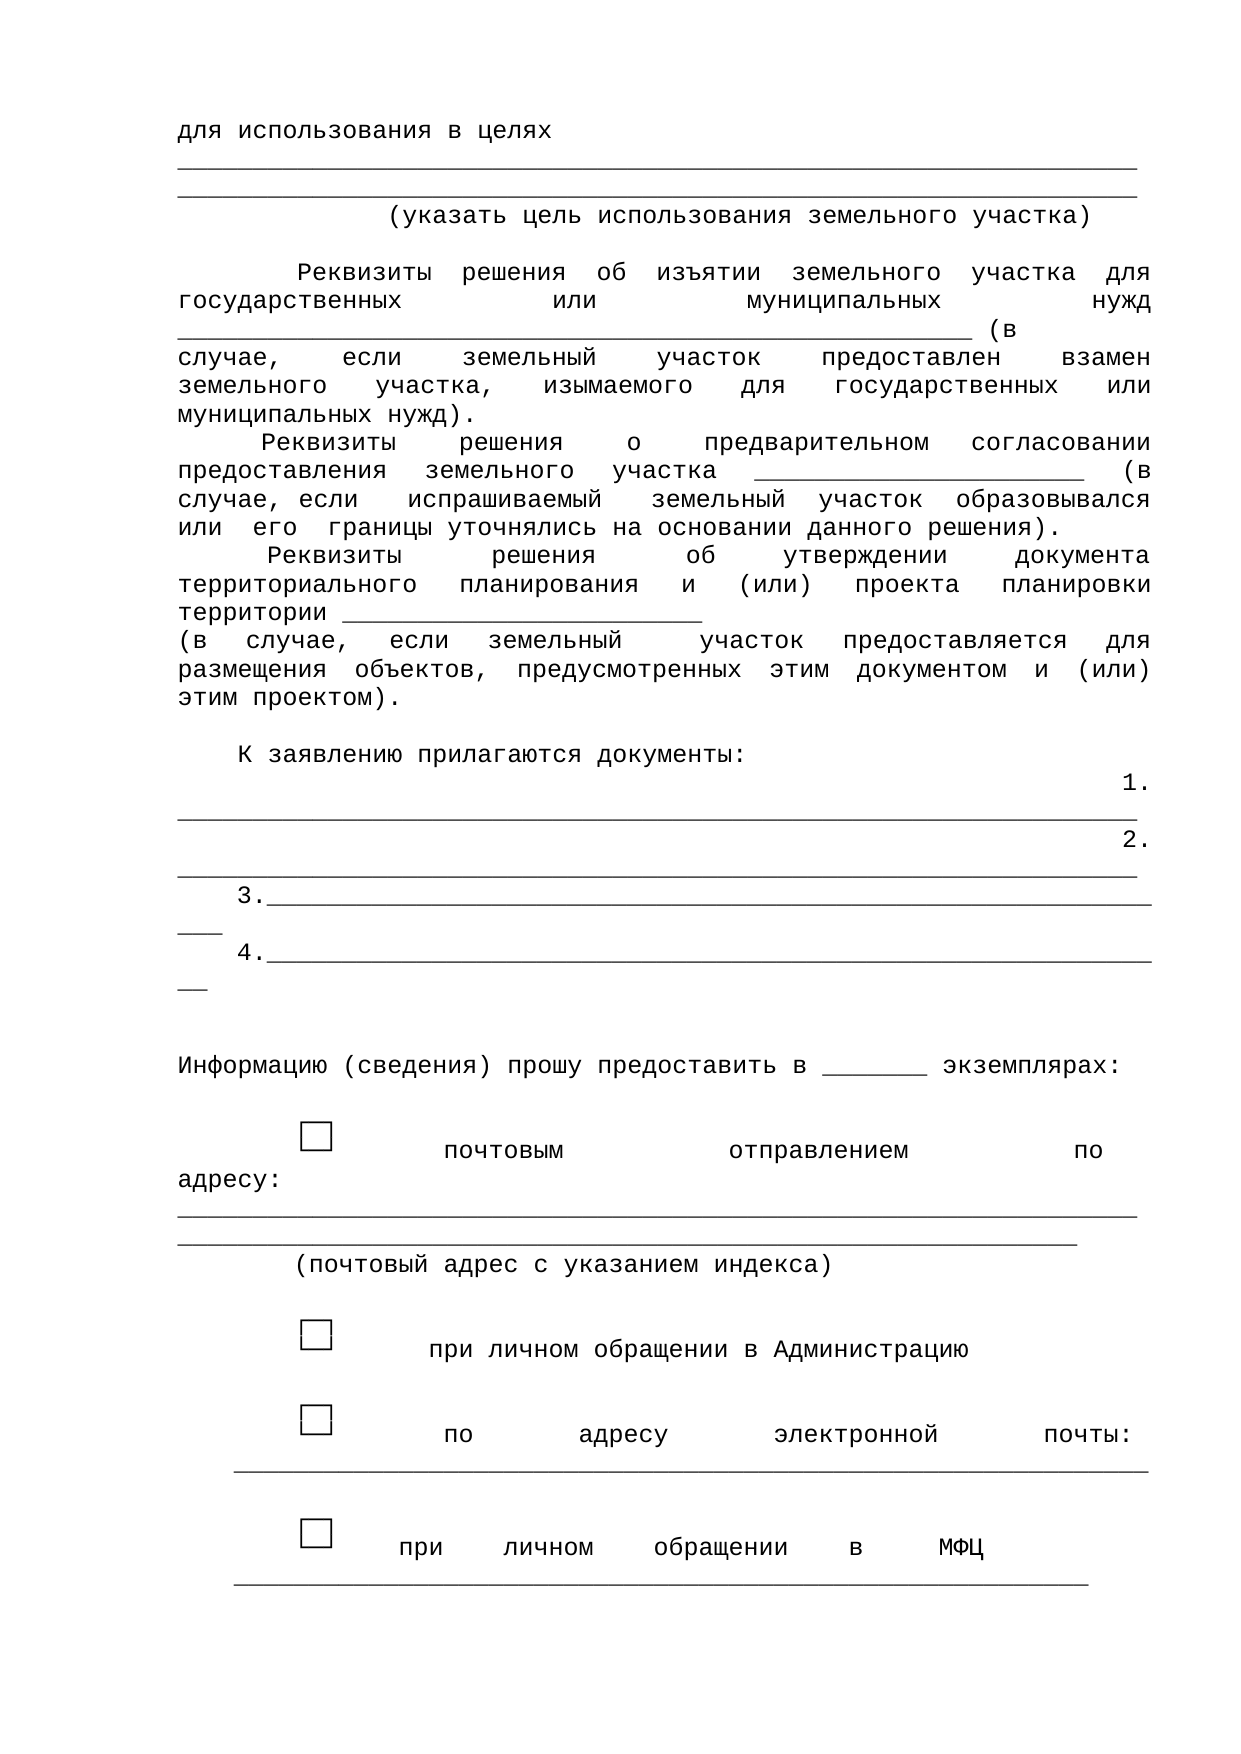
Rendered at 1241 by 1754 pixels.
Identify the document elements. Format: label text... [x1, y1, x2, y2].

text 2. ________________________________________________________________ [177, 826, 1152, 883]
text ┌─┐ [177, 1393, 1152, 1421]
text для использования в целях ________________________________________________________________________________________________________________________________ [177, 118, 1152, 203]
text 4._____________________________________________________________ [177, 940, 1152, 996]
text 3.______________________________________________________________ [177, 883, 1152, 940]
text (указать цель использования земельного участка) [177, 203, 1152, 231]
text └─┘ при личном обращении в Администрацию [177, 1336, 1152, 1365]
text ┌─┐ [177, 1308, 1152, 1336]
text _________________________________________________________ [177, 1563, 1152, 1591]
text ____________________________________________________________________________________________________________________________ [177, 1195, 1152, 1251]
text Информацию (сведения) прошу предоставить в _______ экземплярах: [177, 1053, 1152, 1081]
text ┌─┐ [177, 1110, 1152, 1138]
text (почтовый адрес с указанием индекса) [177, 1251, 1152, 1280]
text Реквизиты решения об изъятии земельного участка для государственных или муниципальных нужд _____________________________________________________ (в [177, 260, 1152, 345]
text К заявлению прилагаются документы: [177, 741, 1152, 770]
text └─┘ при личном обращении в МФЦ [177, 1535, 1152, 1563]
text (в случае, если земельный участок предоставляется для размещения объектов, предусмотренных этим документом и (или) этим проектом). [177, 628, 1152, 713]
text случае, если земельный участок предоставлен взамен земельного участка, изымаемого для государственных или муниципальных нужд). [177, 345, 1152, 430]
text Реквизиты решения о предварительном согласовании предоставления земельного участка ______________________ (в случае, если испрашиваемый земельный участок образовывался или его границы уточнялись на основании данного решения). [177, 430, 1152, 543]
text Реквизиты решения об утверждении документа территориального планирования и (или) проекта планировки территории ________________________ [177, 543, 1152, 628]
text _____________________________________________________________ [177, 1450, 1152, 1478]
text 1. ________________________________________________________________ [177, 770, 1152, 826]
text └─┘ по адресу электронной почты: [177, 1421, 1152, 1450]
text └─┘ почтовым отправлением по адресу: [177, 1138, 1152, 1195]
text ┌─┐ [177, 1506, 1152, 1535]
